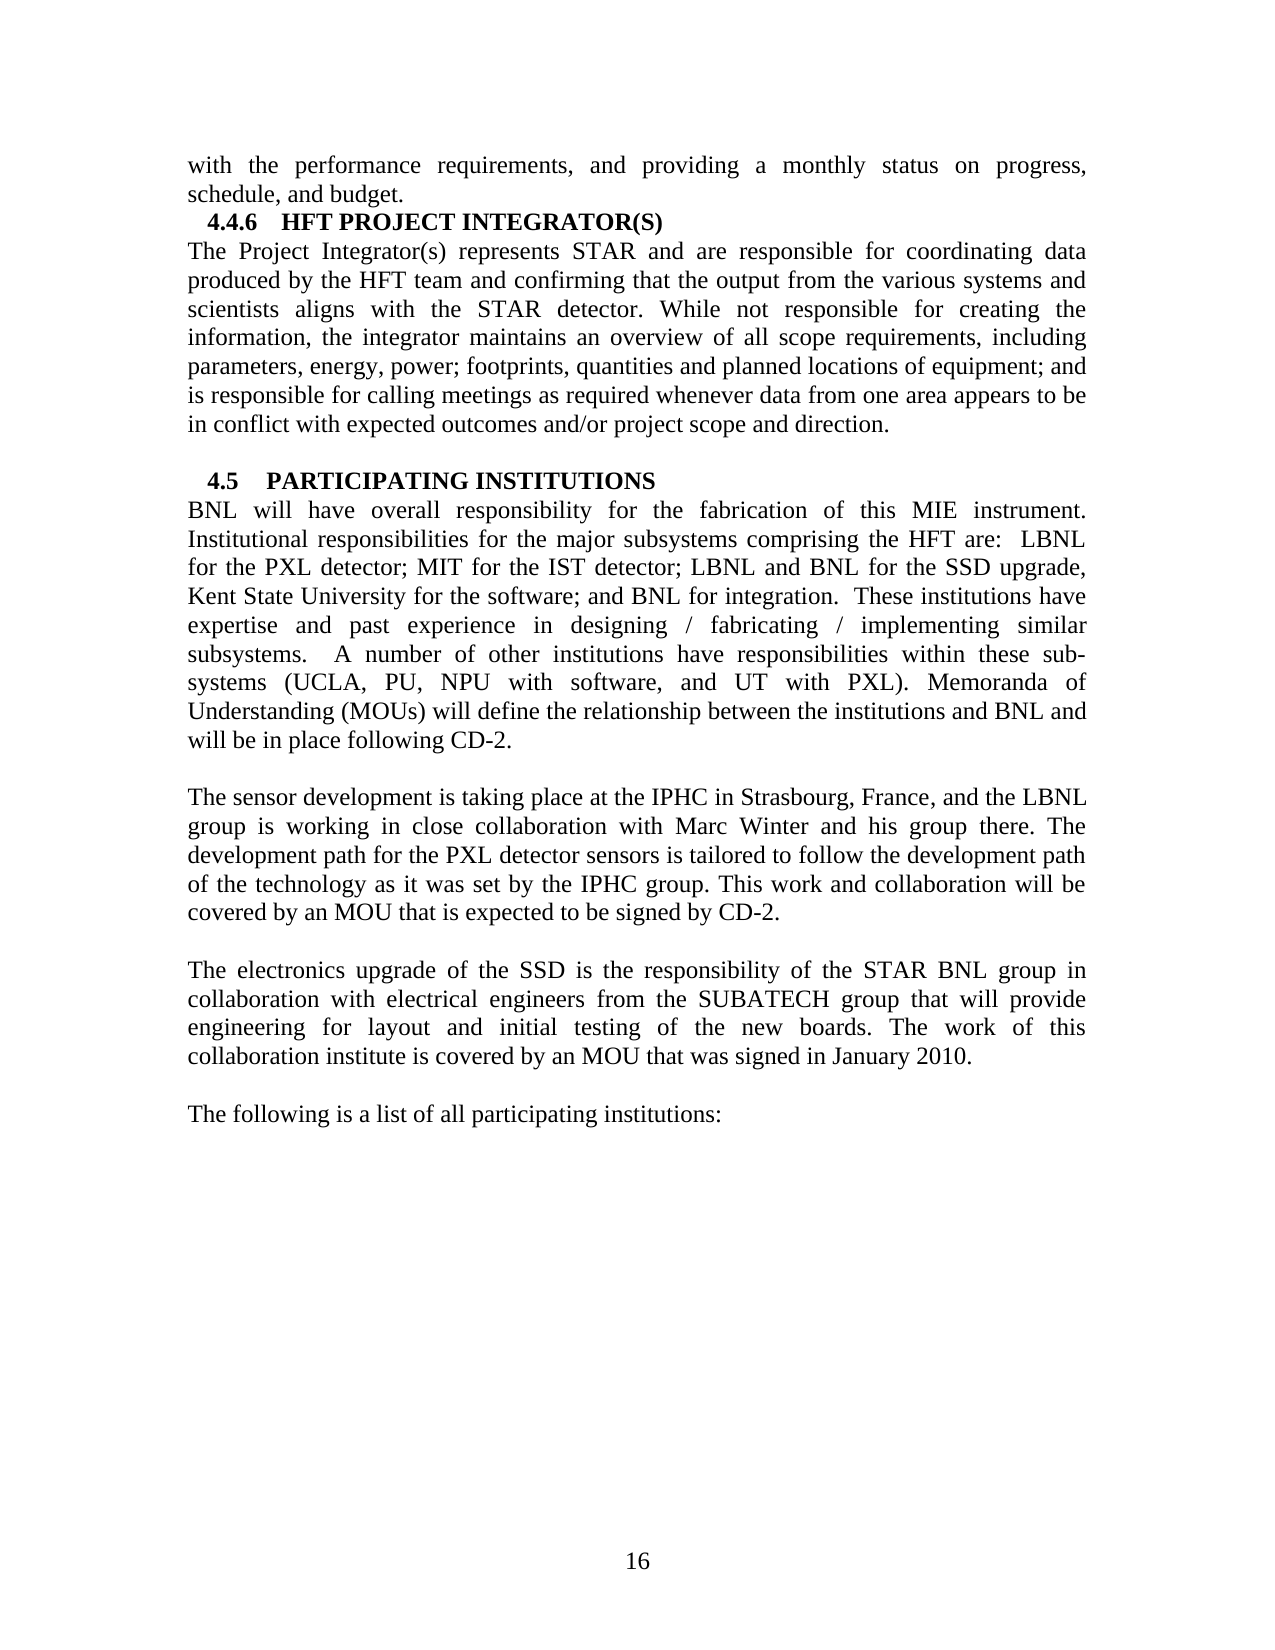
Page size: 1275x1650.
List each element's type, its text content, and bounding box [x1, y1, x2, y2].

subtitle Participating Institutions [207, 466, 1087, 495]
text The electronics upgrade of the SSD is the responsibility of the STAR BNL group in collaboration with electrical engineers from the SUBATECH group that will provide engineering for layout and initial testing of the new boards. The work of this collaboration institute is covered by an MOU that was signed in January 2010. [187, 955, 1087, 1070]
text BNL will have overall responsibility for the fabrication of this MIE instrument. Institutional responsibilities for the major subsystems comprising the HFT are: LBNL for the PXL detector; MIT for the IST detector; LBNL and BNL for the SSD upgrade, Kent State University for the software; and BNL for integration. These institutions have expertise and past experience in designing / fabricating / implementing similar subsystems. A number of other institutions have responsibilities within these sub-systems (UCLA, PU, NPU with software, and UT with PXL). Memoranda of Understanding (MOUs) will define the relationship between the institutions and BNL and will be in place following CD-2. [187, 495, 1087, 754]
text The Project Integrator(s) represents STAR and are responsible for coordinating data produced by the HFT team and confirming that the output from the various systems and scientists aligns with the STAR detector. While not responsible for creating the information, the integrator maintains an overview of all scope requirements, including parameters, energy, power; footprints, quantities and planned locations of equipment; and is responsible for calling meetings as required whenever data from one area appears to be in conflict with expected outcomes and/or project scope and direction. [187, 236, 1087, 437]
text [187, 150, 1087, 207]
text The sensor development is taking place at the IPHC in Strasbourg, France, and the LBNL group is working in close collaboration with Marc Winter and his group there. The development path for the PXL detector sensors is tailored to follow the development path of the technology as it was set by the IPHC group. This work and collaboration will be covered by an MOU that is expected to be signed by CD-2. [187, 782, 1087, 926]
subtitle HFT Project Integrator(s) [207, 207, 1087, 236]
text The following is a list of all participating institutions: [187, 1099, 1087, 1127]
